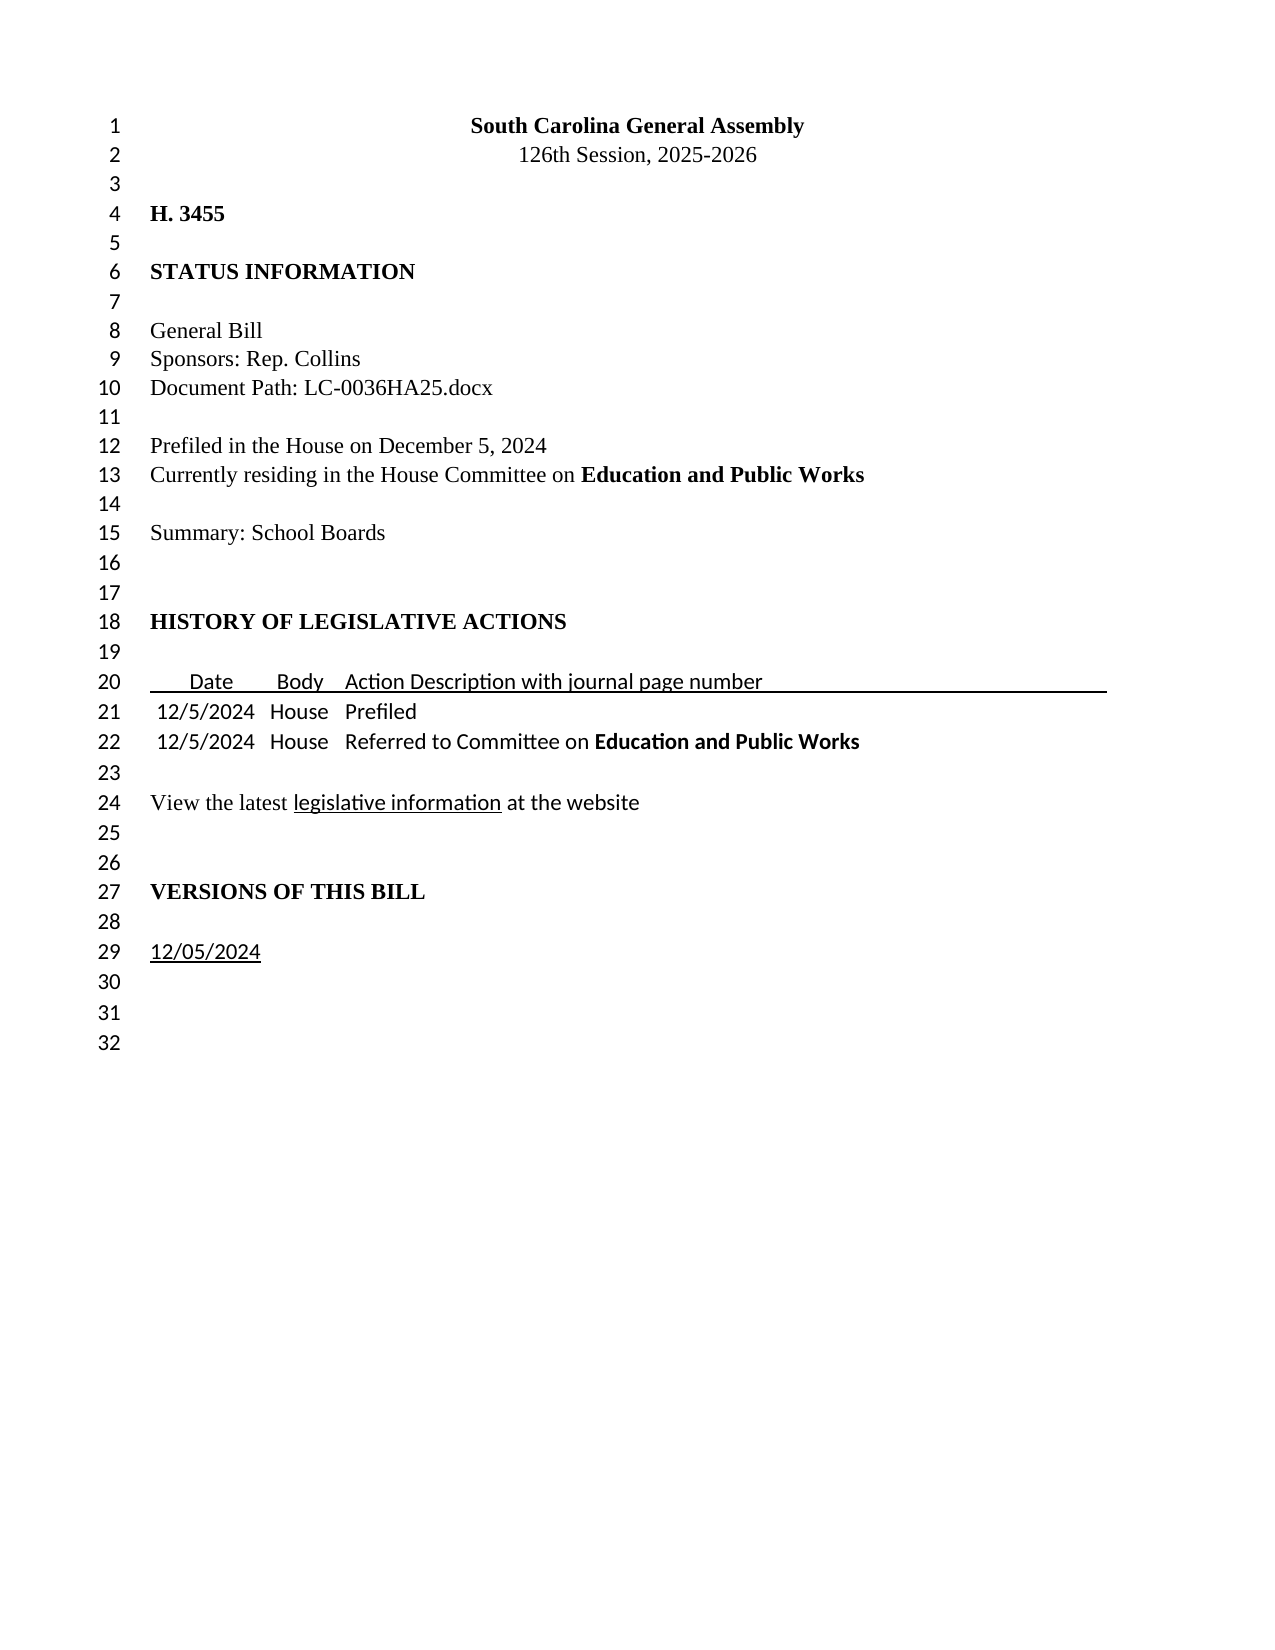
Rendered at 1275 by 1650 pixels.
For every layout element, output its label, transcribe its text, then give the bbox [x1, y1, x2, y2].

text Currently residing in the House Committee on Education and Public Works [150, 461, 1125, 487]
text Document Path: LC-0036HA25.docx [150, 374, 1125, 400]
text STATUS INFORMATION [150, 258, 1125, 284]
text H. 3455 [150, 199, 1125, 226]
text VERSIONS OF THIS BILL [150, 878, 1125, 905]
text 12/5/2024 House Referred to Committee on Education and Public Works [150, 727, 1125, 755]
text HISTORY OF LEGISLATIVE ACTIONS [150, 608, 1125, 635]
text 12/05/2024 [150, 937, 1125, 965]
text South Carolina General Assembly [150, 112, 1125, 139]
text 126th Session, 2025-2026 [150, 141, 1125, 167]
text 12/5/2024 House Prefiled [150, 697, 1125, 725]
text Prefiled in the House on December 5, 2024 [150, 432, 1125, 459]
text Date Body Action Description with journal page number [150, 667, 1125, 695]
text General Bill [150, 317, 1125, 343]
text Sponsors: Rep. Collins [150, 345, 1125, 372]
text View the latest legislative information at the website [150, 788, 1125, 816]
text Summary: School Boards [150, 519, 1125, 546]
